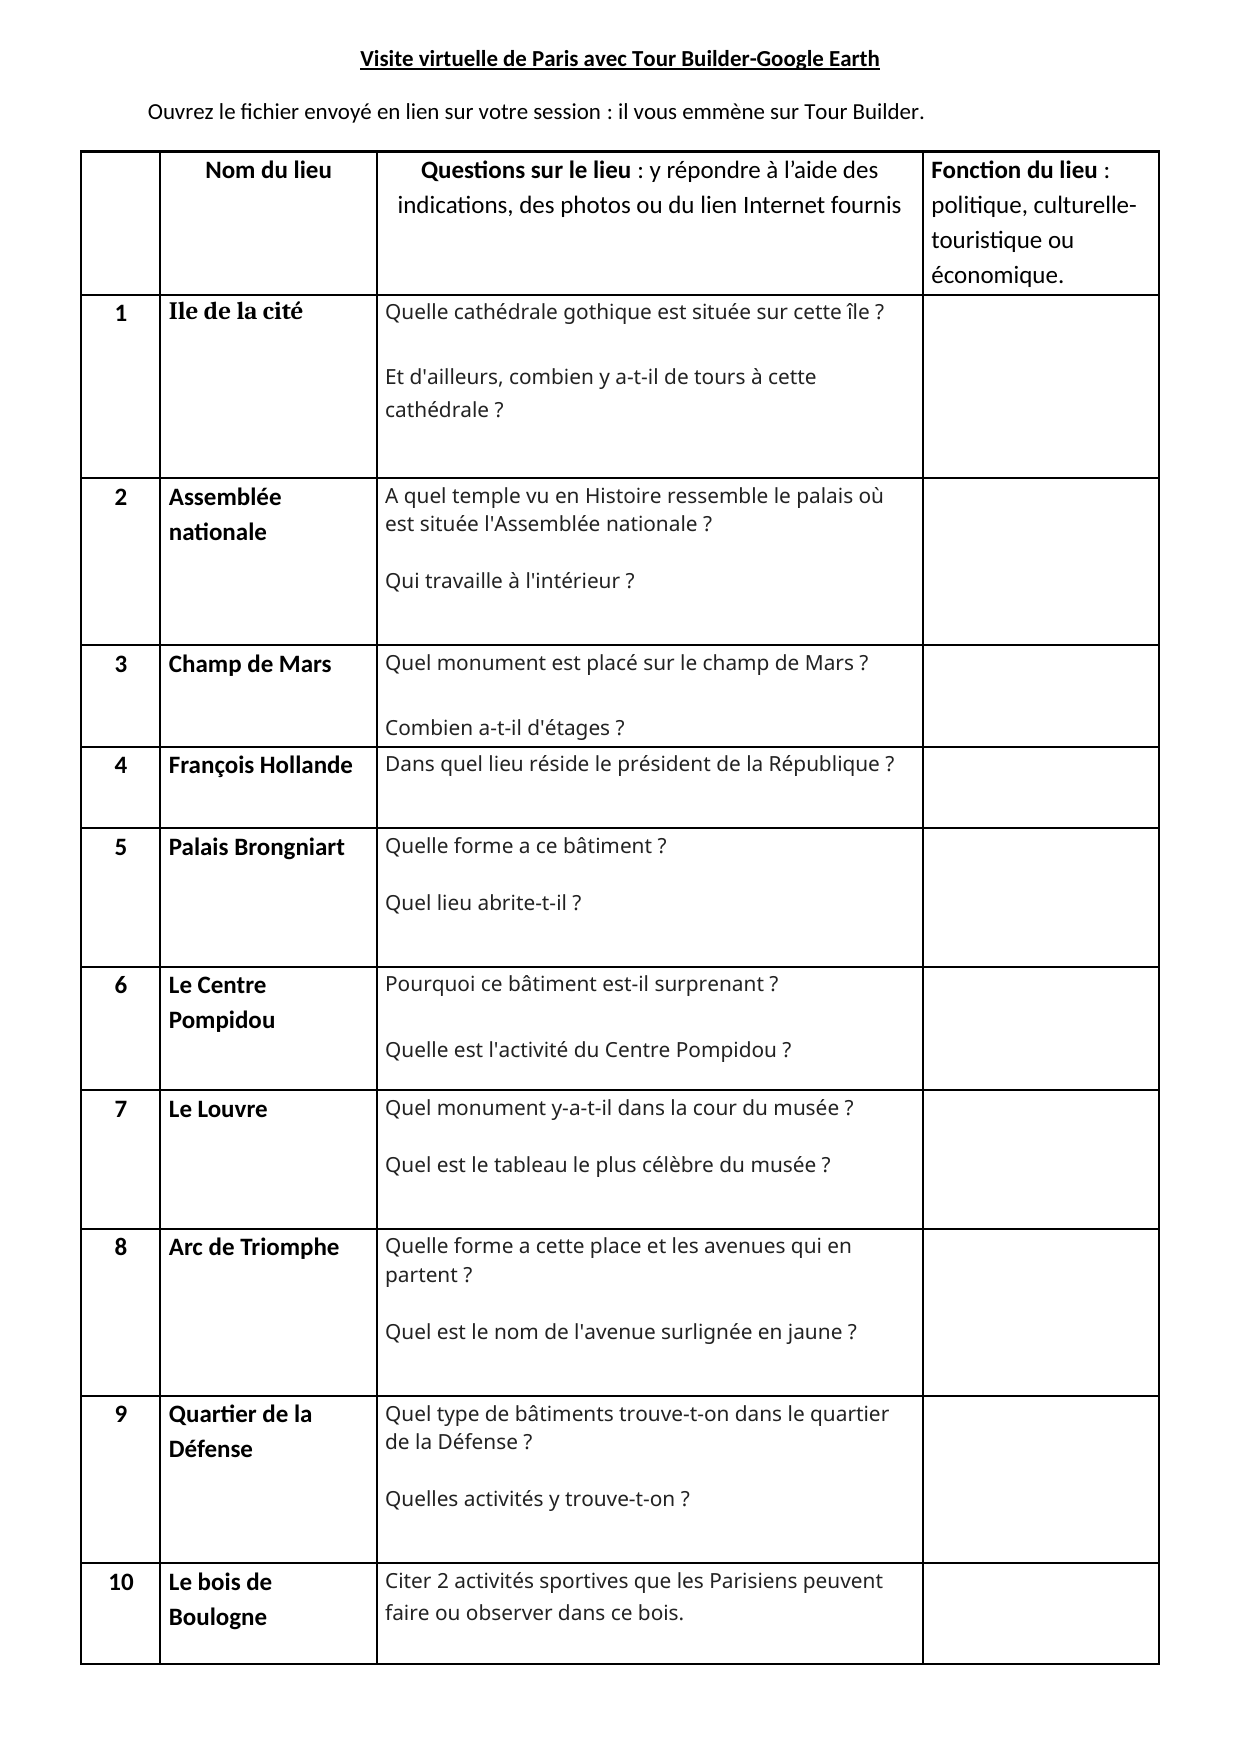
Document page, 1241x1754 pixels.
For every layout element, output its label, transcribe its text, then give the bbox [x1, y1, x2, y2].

table_cell Champ de Mars [161, 646, 376, 746]
table_header Nom du lieu [161, 153, 376, 293]
table_cell Quelle cathédrale gothique est située sur cette île ? Et d'ailleurs, combien y a-t-il de tours à cette cathédrale ? [378, 296, 922, 477]
table_cell Quel monument y-a-t-il dans la cour du musée ? Quel est le tableau le plus célèbre du musée ? [378, 1091, 922, 1228]
table_cell François Hollande [161, 748, 376, 827]
table_cell Quartier de la Défense [161, 1397, 376, 1562]
table_cell Quelle forme a ce bâtiment ? Quel lieu abrite-t-il ? [378, 829, 922, 966]
table_cell [924, 1397, 1158, 1562]
table_header Questions sur le lieu : y répondre à l’aide des indications, des photos ou du lien Internet fournis [378, 153, 922, 293]
table_cell 1 [82, 296, 159, 477]
table_cell Palais Brongniart [161, 829, 376, 966]
table_cell Le bois de Boulogne [161, 1564, 376, 1663]
table_cell A quel temple vu en Histoire ressemble le palais où est située l'Assemblée nationale ? Qui travaille à l'intérieur ? [378, 479, 922, 644]
table_cell [924, 829, 1158, 966]
table_cell Pourquoi ce bâtiment est-il surprenant ? Quelle est l'activité du Centre Pompidou ? [378, 968, 922, 1089]
table_cell Assemblée nationale [161, 479, 376, 644]
table_cell Citer 2 activités sportives que les Parisiens peuvent faire ou observer dans ce bois. [378, 1564, 922, 1663]
table_cell [924, 646, 1158, 746]
table_header Fonction du lieu : politique, culturelle-touristique ou économique. [924, 153, 1158, 293]
table_cell Le Louvre [161, 1091, 376, 1228]
table_cell Dans quel lieu réside le président de la République ? [378, 748, 922, 827]
table_cell [924, 296, 1158, 477]
table_cell [924, 1230, 1158, 1395]
table_cell 6 [82, 968, 159, 1089]
table_cell [924, 748, 1158, 827]
table_cell 9 [82, 1397, 159, 1562]
table_cell Quel monument est placé sur le champ de Mars ? Combien a-t-il d'étages ? [378, 646, 922, 746]
table_cell Arc de Triomphe [161, 1230, 376, 1395]
text Ouvrez le fichier envoyé en lien sur votre session : il vous emmène sur Tour Builder. [148, 97, 1093, 125]
table_cell 3 [82, 646, 159, 746]
table_cell [924, 1091, 1158, 1228]
table_cell 8 [82, 1230, 159, 1395]
table_cell 7 [82, 1091, 159, 1228]
table_cell 5 [82, 829, 159, 966]
table_cell 2 [82, 479, 159, 644]
text Visite virtuelle de Paris avec Tour Builder-Google Earth [148, 44, 1093, 72]
table_cell 4 [82, 748, 159, 827]
table_cell Quelle forme a cette place et les avenues qui en partent ? Quel est le nom de l'avenue surlignée en jaune ? [378, 1230, 922, 1395]
table_cell 10 [82, 1564, 159, 1663]
table_cell [924, 1564, 1158, 1663]
table_cell Ile de la cité [161, 296, 376, 477]
table_cell Le Centre Pompidou [161, 968, 376, 1089]
table_cell [924, 968, 1158, 1089]
table_cell Quel type de bâtiments trouve-t-on dans le quartier de la Défense ? Quelles activités y trouve-t-on ? [378, 1397, 922, 1562]
table_header [82, 153, 159, 293]
table_cell [924, 479, 1158, 644]
